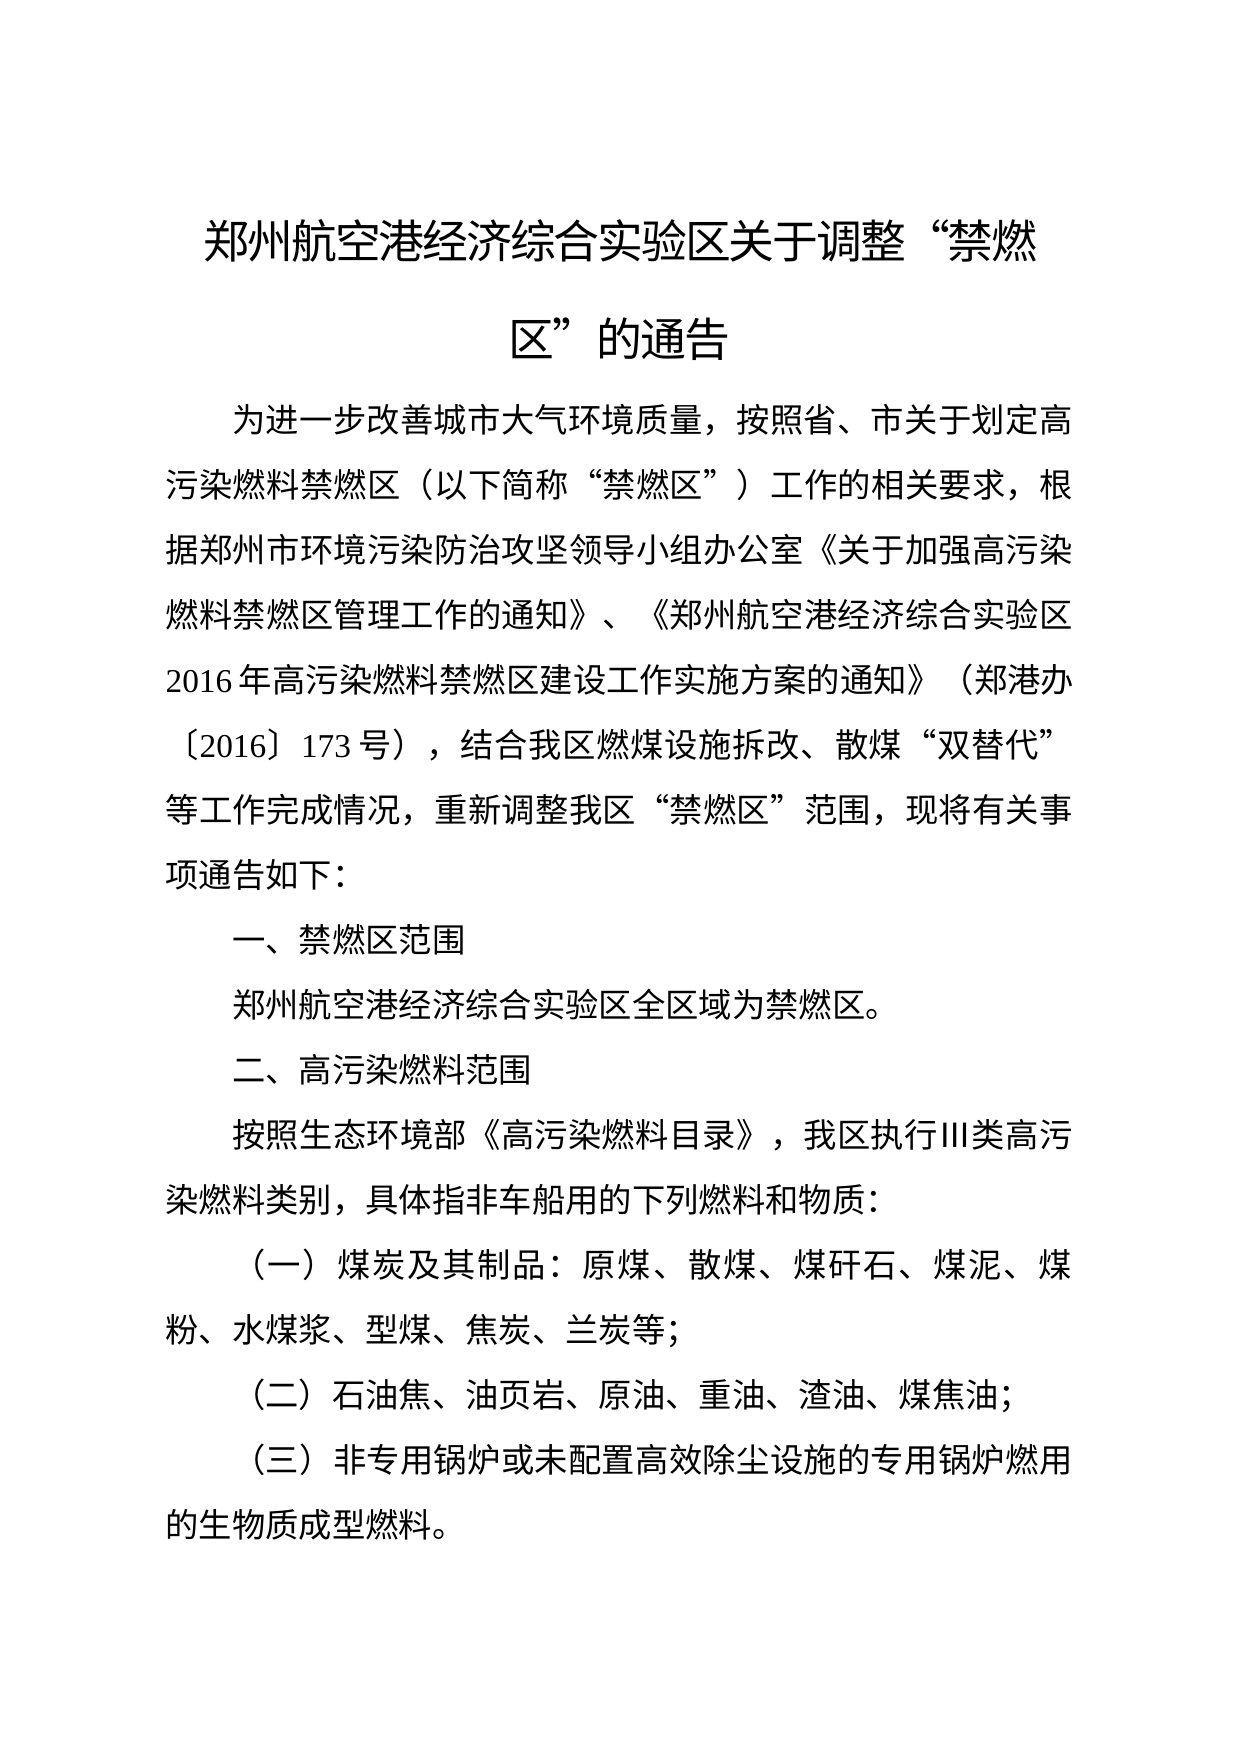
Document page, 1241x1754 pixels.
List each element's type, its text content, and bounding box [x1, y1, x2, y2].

list 禁燃区范围 [165, 905, 1075, 970]
list 郑州航空港经济综合实验区全区域为禁燃区。 [165, 970, 1075, 1035]
list 按照生态环境部《高污染燃料目录》，我区执行Ⅲ类高污染燃料类别，具体指非车船用的下列燃料和物质： [165, 1100, 1075, 1230]
list （三）非专用锅炉或未配置高效除尘设施的专用锅炉燃用的生物质成型燃料。 [165, 1425, 1075, 1555]
text 为进一步改善城市大气环境质量，按照省、市关于划定高污染燃料禁燃区（以下简称“禁燃区”）工作的相关要求，根据郑州市环境污染防治攻坚领导小组办公室《关于加强高污染燃料禁燃区管理工作的通知》、《郑州航空港经济综合实验区2016年高污染燃料禁燃区建设工作实施方案的通知》（郑港办〔2016〕173号），结合我区燃煤设施拆改、散煤“双替代”等工作完成情况，重新调整我区“禁燃区”范围，现将有关事项通告如下： [165, 385, 1075, 905]
list 高污染燃料范围 [165, 1035, 1075, 1100]
text 郑州航空港经济综合实验区关于调整“禁燃区”的通告 [165, 190, 1075, 385]
list （一）煤炭及其制品：原煤、散煤、煤矸石、煤泥、煤粉、水煤浆、型煤、焦炭、兰炭等； [165, 1230, 1075, 1360]
list （二）石油焦、油页岩、原油、重油、渣油、煤焦油； [165, 1360, 1075, 1425]
